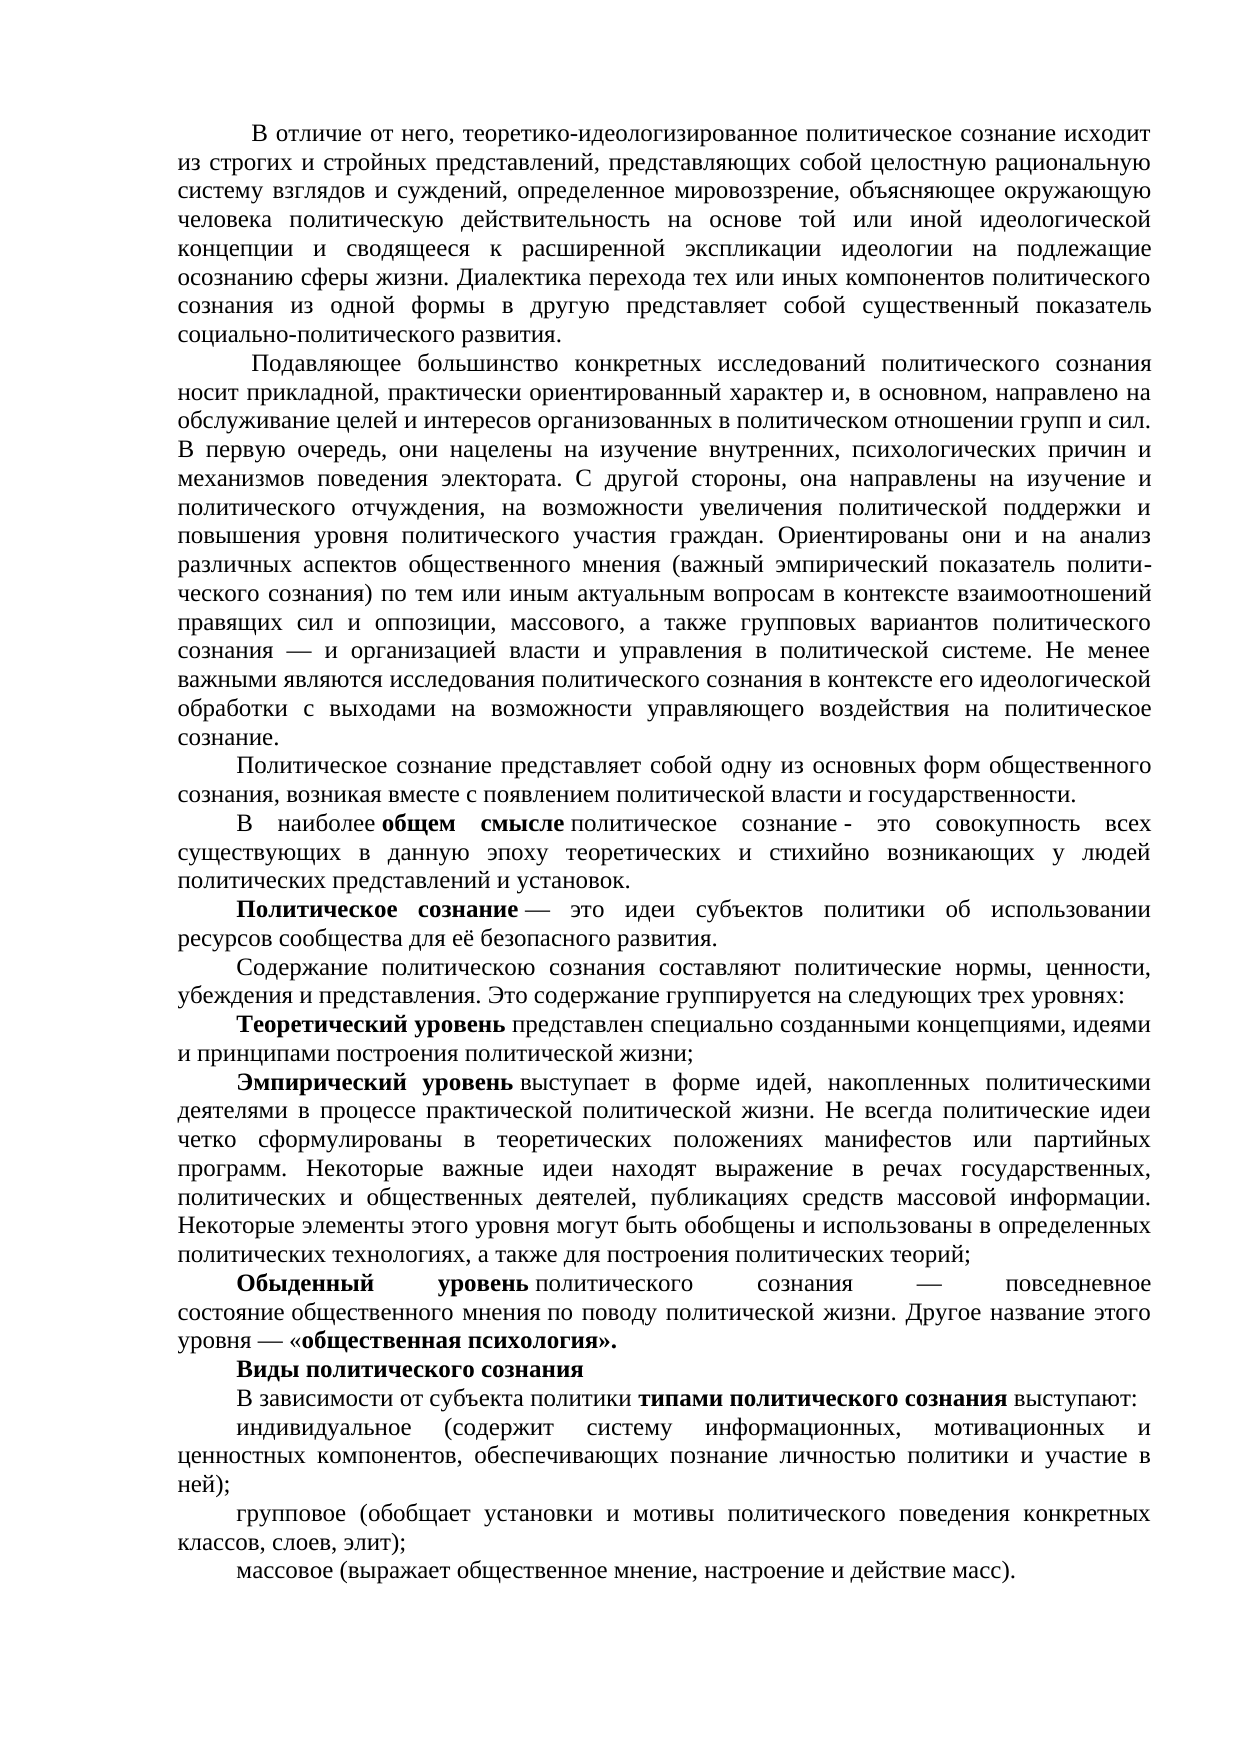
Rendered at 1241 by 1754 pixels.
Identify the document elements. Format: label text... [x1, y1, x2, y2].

text индивидуальное (содержит систему информационных, мотивационных и ценностных компонентов, обеспечивающих познание личностью политики и участие в ней); [177, 1412, 1152, 1498]
text Политическое сознание — это идеи субъектов политики об использовании ресурсов сообщества для её безопасного развития. [177, 894, 1152, 952]
text Эмпирический уровень выступает в форме идей, накопленных политическими деятелями в процессе практической политической жизни. Не всегда политические идеи четко сформулированы в теоретических положениях манифестов или партийных программ. Некоторые важные идеи находят выражение в речах государственных, политических и общественных деятелей, публикациях средств массовой информации. Некоторые элементы этого уровня могут быть обобщены и использованы в определенных политических технологиях, а также для построения политических теорий; [177, 1067, 1152, 1268]
text Политическое сознание представляет собой одну из основных форм общественного сознания, возникая вместе с появлением политической власти и государственности. [177, 751, 1152, 808]
text Теоретический уровень представлен специально созданными концепциями, идеями и принципами построения политической жизни; [177, 1009, 1152, 1067]
text В наиболее общем смысле политическое сознание - это совокупность всех существующих в данную эпоху теоретических и стихийно возникающих у людей политических представлений и установок. [177, 808, 1152, 894]
text групповое (обобщает установки и мотивы политического поведения конкретных классов, слоев, элит); [177, 1498, 1152, 1556]
text В зависимости от субъекта политики типами политического сознания выступают: [177, 1383, 1152, 1412]
text Виды политического сознания [177, 1354, 1152, 1383]
text массовое (выражает общественное мнение, настроение и действие масс). [177, 1556, 1152, 1584]
text Содержание политическою сознания составляют политические нормы, ценности, убеждения и представления. Это содержание группируется на следующих трех уровнях: [177, 952, 1152, 1009]
text Обыденный уровень политического сознания — повседневное состояние общественного мнения по поводу политической жизни. Другое название этого уровня — «общественная психология». [177, 1268, 1152, 1354]
text Подавляющее большинство конкретных исследований политического сознания носит прикладной, практически ориентированный характер и, в основном, направлено на обслуживание целей и интересов организованных в политическом отношении групп и сил. В первую очередь, они нацелены на изучение внутренних, психологических причин и механизмов поведения электората. С другой стороны, она направлены на изучение и политического отчуждения, на возможности увеличения политической поддержки и повышения уровня политического участия граждан. Ориентированы они и на анализ различных аспектов общественного мнения (важный эмпирический показатель политического сознания) по тем или иным актуальным вопросам в контексте взаимоотношений правящих сил и оппозиции, массового, а также групповых вариантов политического сознания — и организацией власти и управления в политической системе. Не менее важными являются исследования политического сознания в контексте его идеологической обработки с выходами на возможности управляющего воздействия на политическое сознание. [177, 348, 1152, 751]
text В отличие от него, теоретико-идеологизированное политическое сознание исходит из строгих и стройных представлений, представляющих собой целостную рациональную систему взглядов и суждений, определенное мировоззрение, объясняющее окружающую человека политическую действительность на основе той или иной идеологической концепции и сводящееся к расширенной экспликации идеологии на подлежащие осознанию сферы жизни. Диалектика перехода тех или иных компонентов политического сознания из одной формы в другую представляет собой существенный показатель социально-политического развития. [177, 118, 1152, 348]
